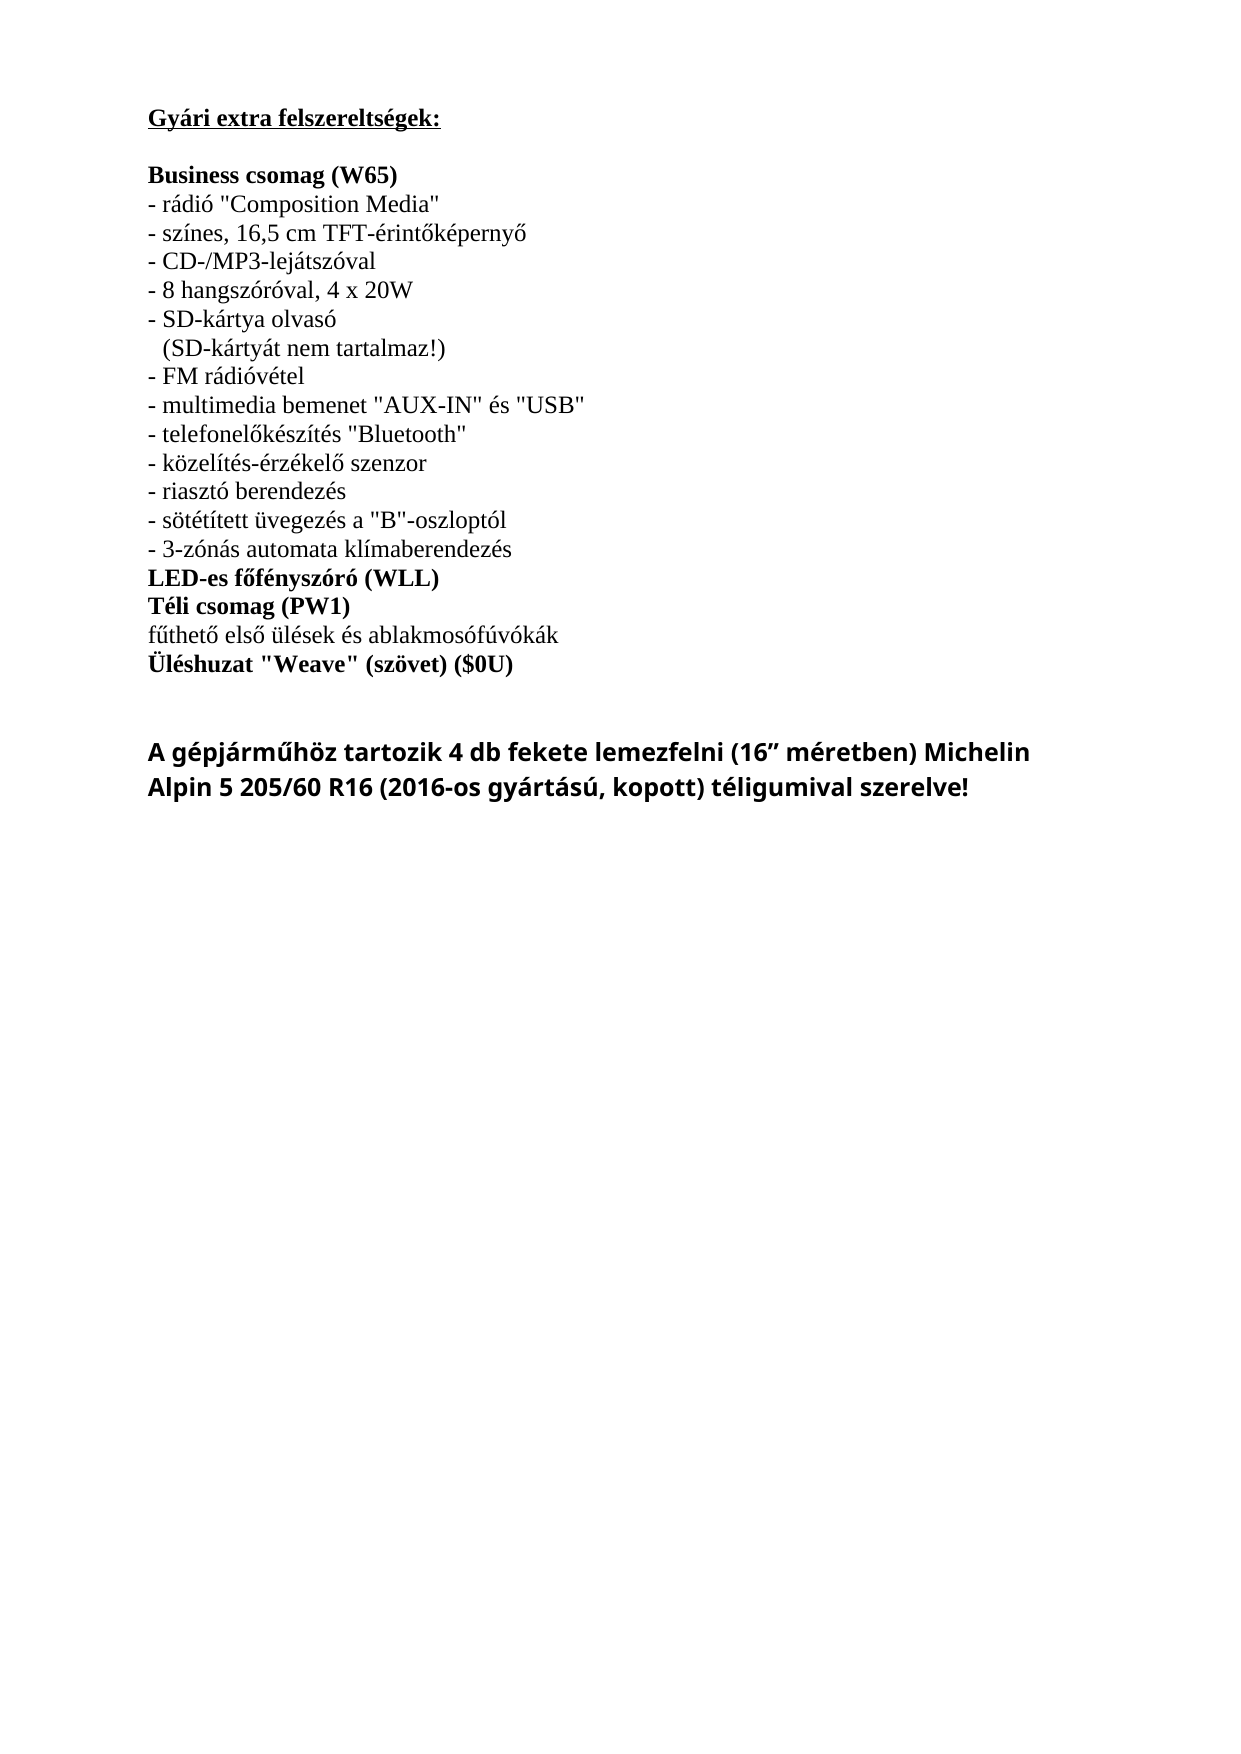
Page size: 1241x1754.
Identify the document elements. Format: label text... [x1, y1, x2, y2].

text - riasztó berendezés [148, 476, 1053, 505]
text - telefonelőkészítés "Bluetooth" [148, 419, 1053, 448]
text - 3-zónás automata klímaberendezés [148, 534, 1053, 563]
text - sötétített üvegezés a "B"-oszloptól [148, 505, 1053, 534]
text Gyári extra felszereltségek: [148, 103, 1053, 131]
text - 8 hangszóróval, 4 x 20W [148, 275, 1053, 304]
text - CD-/MP3-lejátszóval [148, 246, 1053, 275]
text (SD-kártyát nem tartalmaz!) [162, 333, 1053, 361]
text A gépjárműhöz tartozik 4 db fekete lemezfelni (16” méretben) Michelin Alpin 5 205/60 R16 (2016-os gyártású, kopott) téligumival szerelve! [148, 735, 1053, 803]
text - multimedia bemenet "AUX-IN" és "USB" [148, 390, 1053, 419]
text LED-es főfényszóró (WLL) [148, 563, 1053, 591]
text - SD-kártya olvasó [148, 304, 1053, 333]
text fűthető első ülések és ablakmosófúvókák [148, 620, 1053, 649]
text Üléshuzat "Weave" (szövet) ($0U) [148, 649, 1053, 678]
text - rádió "Composition Media" [148, 189, 1053, 218]
text Business csomag (W65) [148, 160, 1053, 189]
text - közelítés-érzékelő szenzor [148, 448, 1053, 476]
text Téli csomag (PW1) [148, 591, 1053, 620]
text - FM rádióvétel [148, 361, 1053, 390]
text - színes, 16,5 cm TFT-érintőképernyő [148, 218, 1053, 246]
